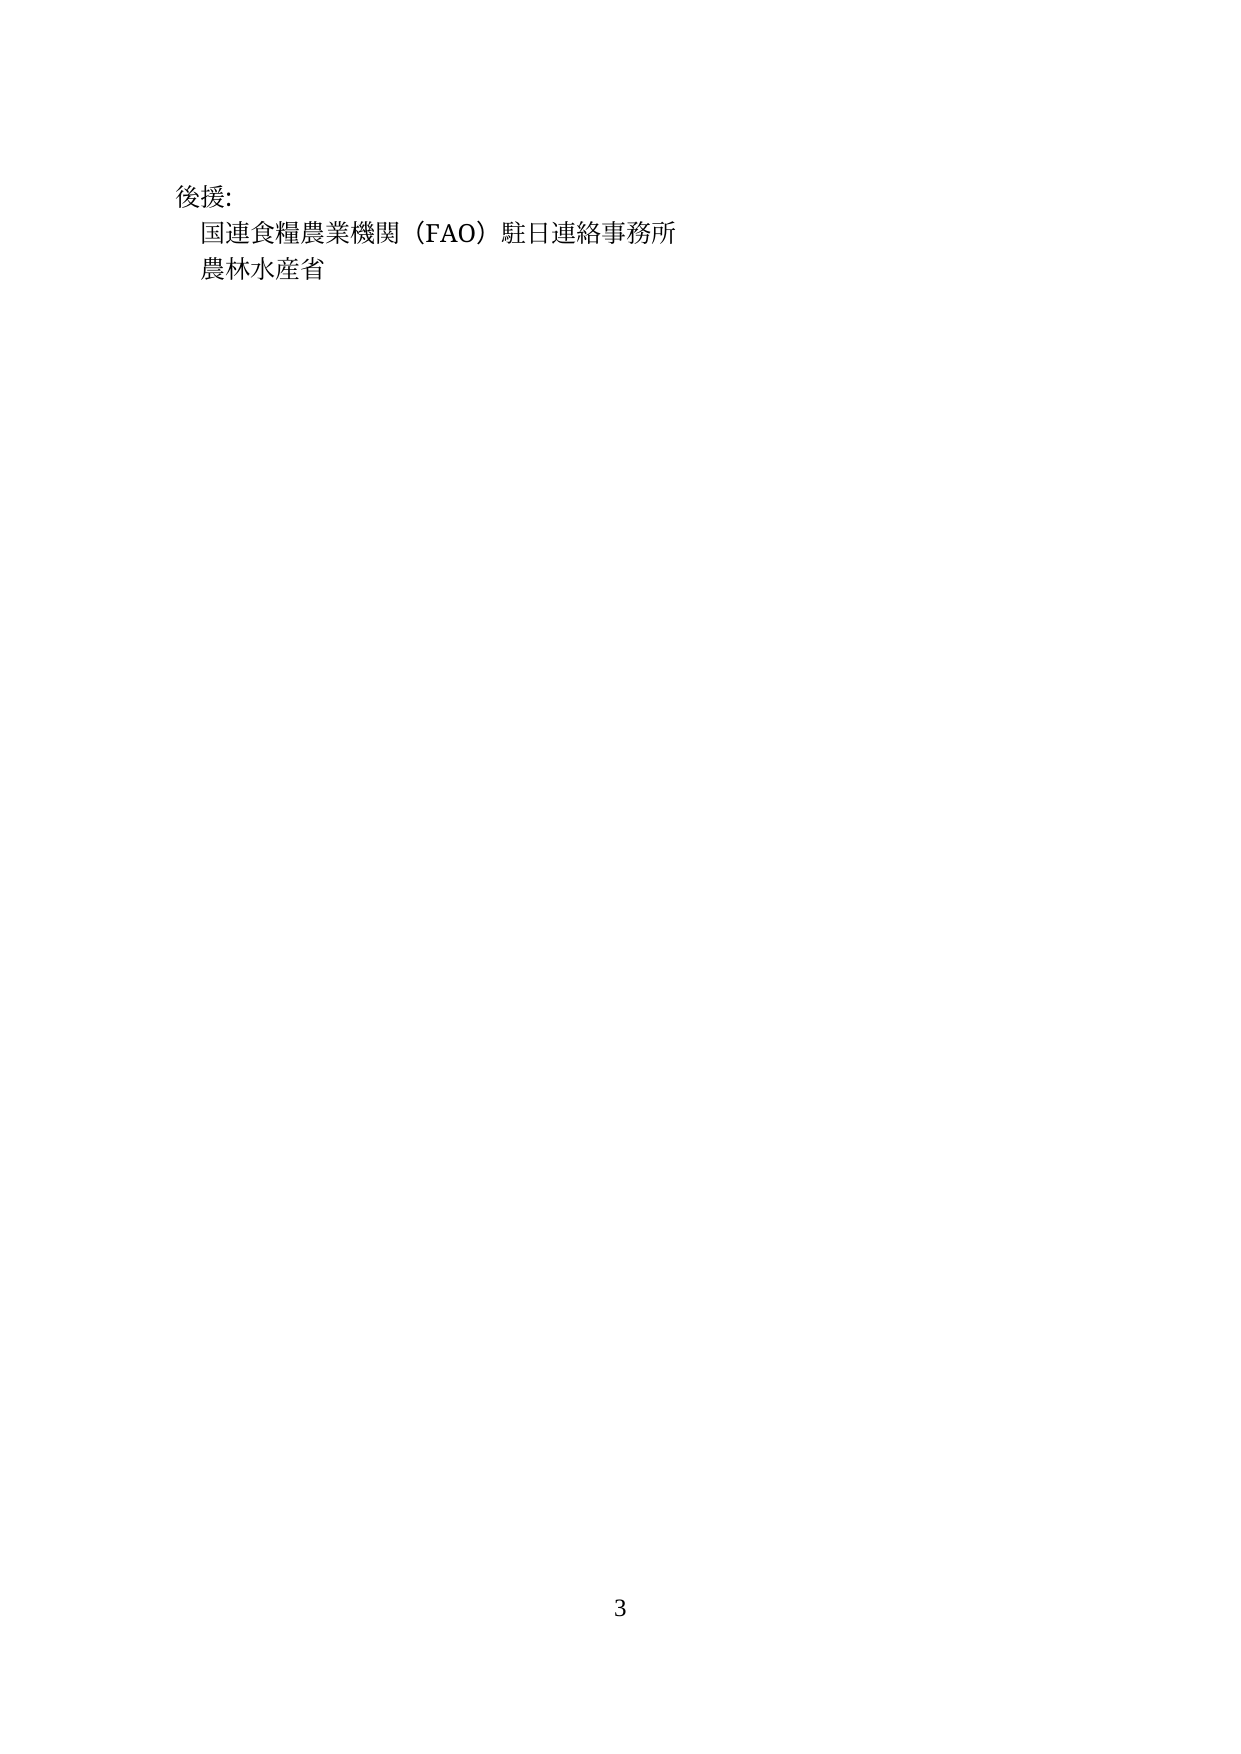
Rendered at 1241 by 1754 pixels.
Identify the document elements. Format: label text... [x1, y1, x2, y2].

text 後援: 国連食糧農業機関（FAO）駐日連絡事務所 農林水産省 [150, 177, 1090, 285]
